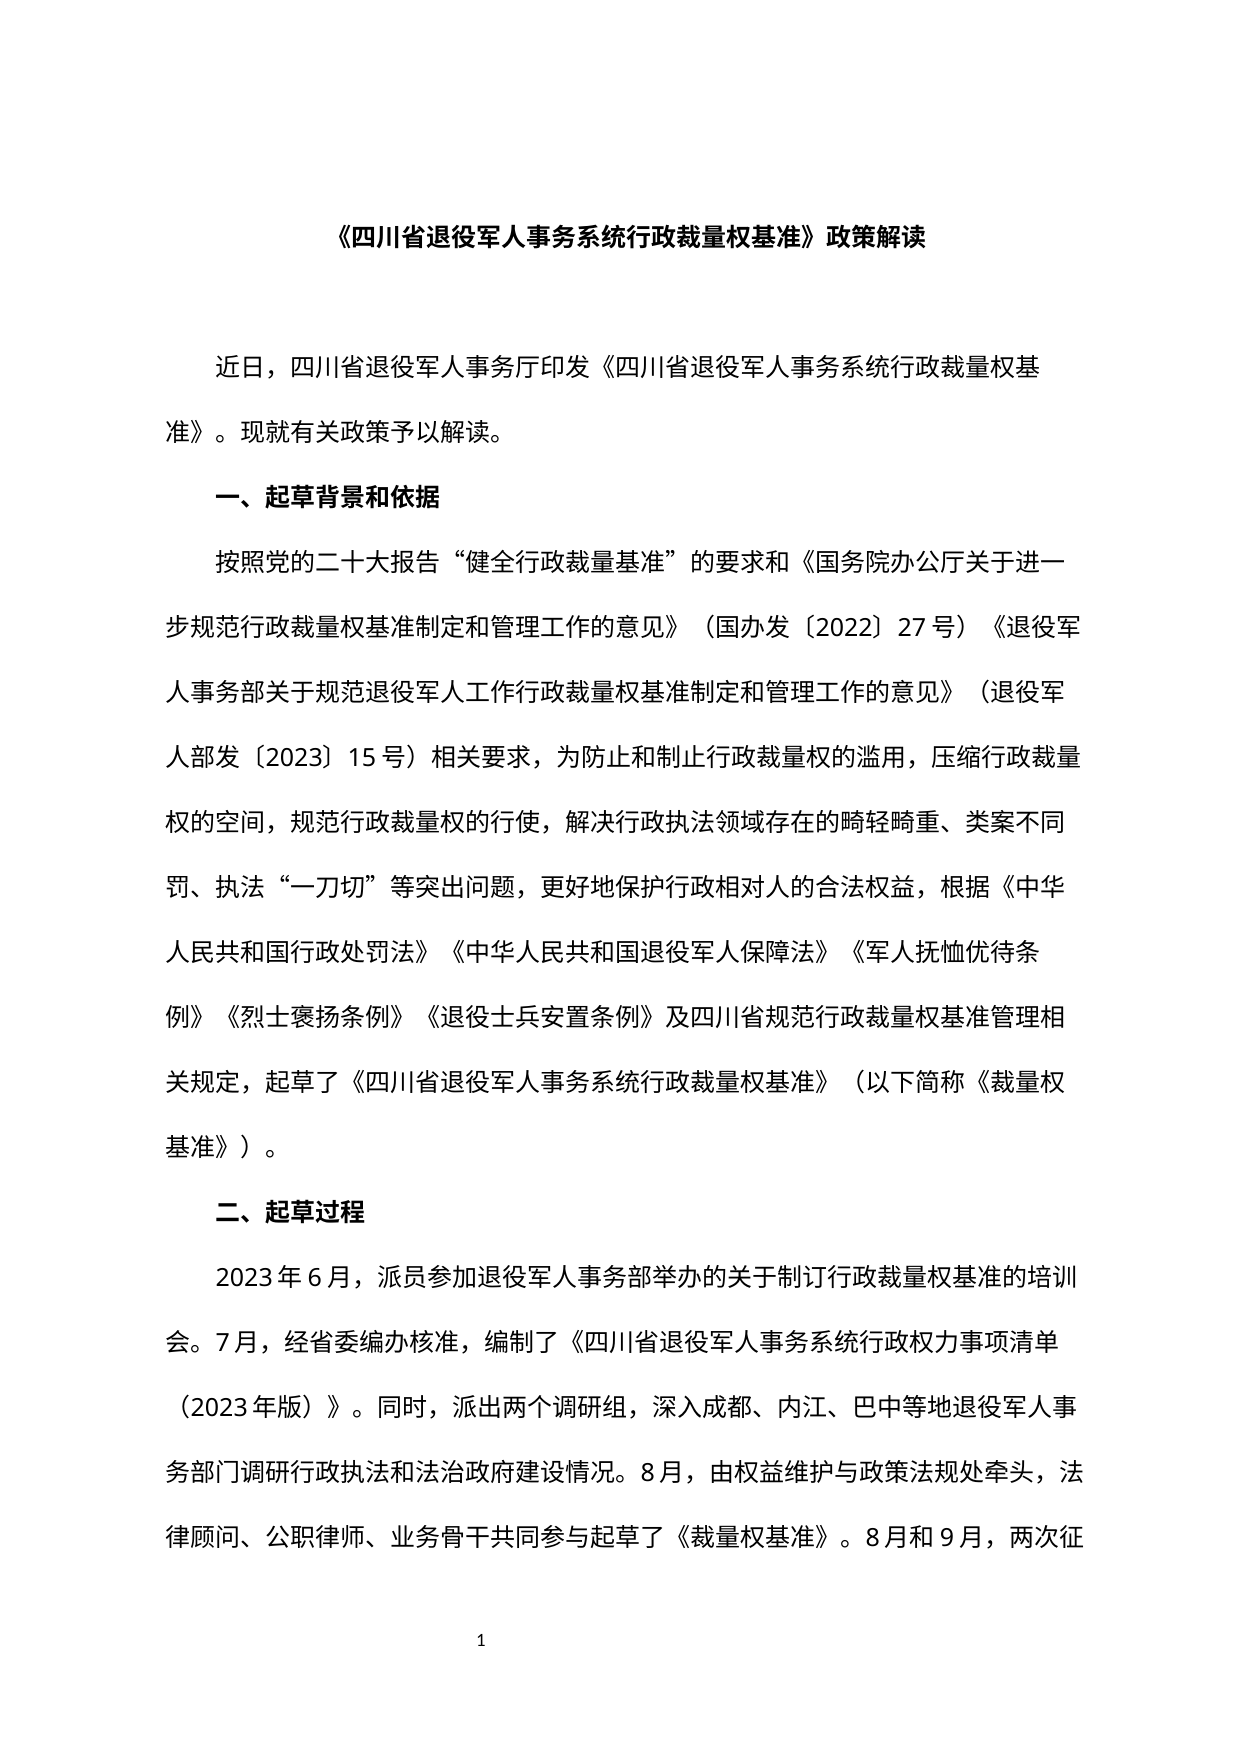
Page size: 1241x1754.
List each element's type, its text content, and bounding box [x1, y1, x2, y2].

list 一、起草背景和依据 [165, 463, 1087, 528]
text 《四川省退役军人事务系统行政裁量权基准》政策解读 [165, 203, 1087, 268]
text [165, 1243, 1087, 1568]
list 按照党的二十大报告“健全行政裁量基准”的要求和《国务院办公厅关于进一步规范行政裁量权基准制定和管理工作的意见》（国办发〔2022〕27号）《退役军人事务部关于规范退役军人工作行政裁量权基准制定和管理工作的意见》（退役军人部发〔2023〕15号）相关要求，为防止和制止行政裁量权的滥用，压缩行政裁量权的空间，规范行政裁量权的行使，解决行政执法领域存在的畸轻畸重、类案不同罚、执法“一刀切”等突出问题，更好地保护行政相对人的合法权益，根据《中华人民共和国行政处罚法》《中华人民共和国退役军人保障法》《军人抚恤优待条例》《烈士褒扬条例》《退役士兵安置条例》及四川省规范行政裁量权基准管理相关规定，起草了《四川省退役军人事务系统行政裁量权基准》（以下简称《裁量权基准》）。 [165, 528, 1087, 1178]
list 二、起草过程 [165, 1178, 1087, 1243]
list 近日，四川省退役军人事务厅印发《四川省退役军人事务系统行政裁量权基准》。现就有关政策予以解读。 [165, 333, 1087, 463]
